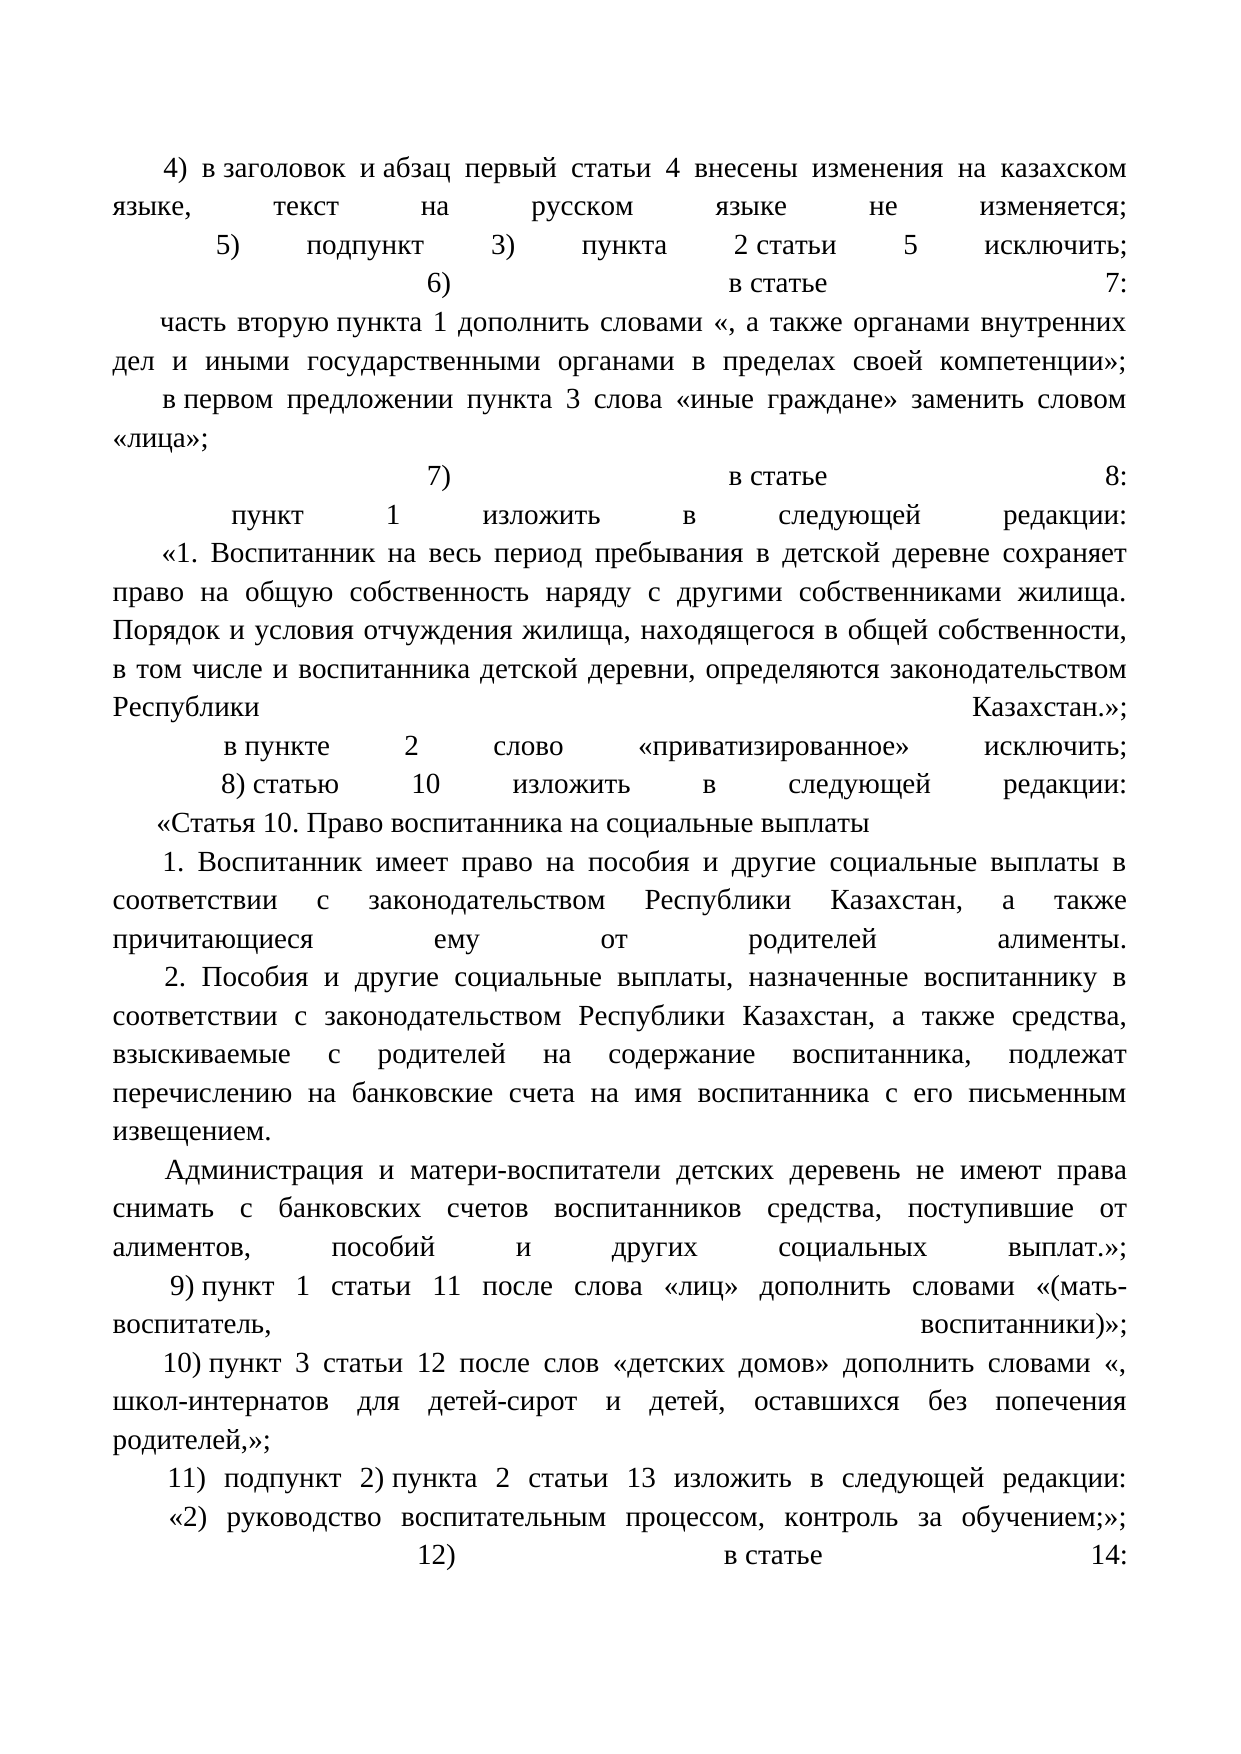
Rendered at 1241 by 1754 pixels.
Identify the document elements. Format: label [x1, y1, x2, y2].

text [112, 150, 1128, 839]
text [112, 844, 1128, 1571]
